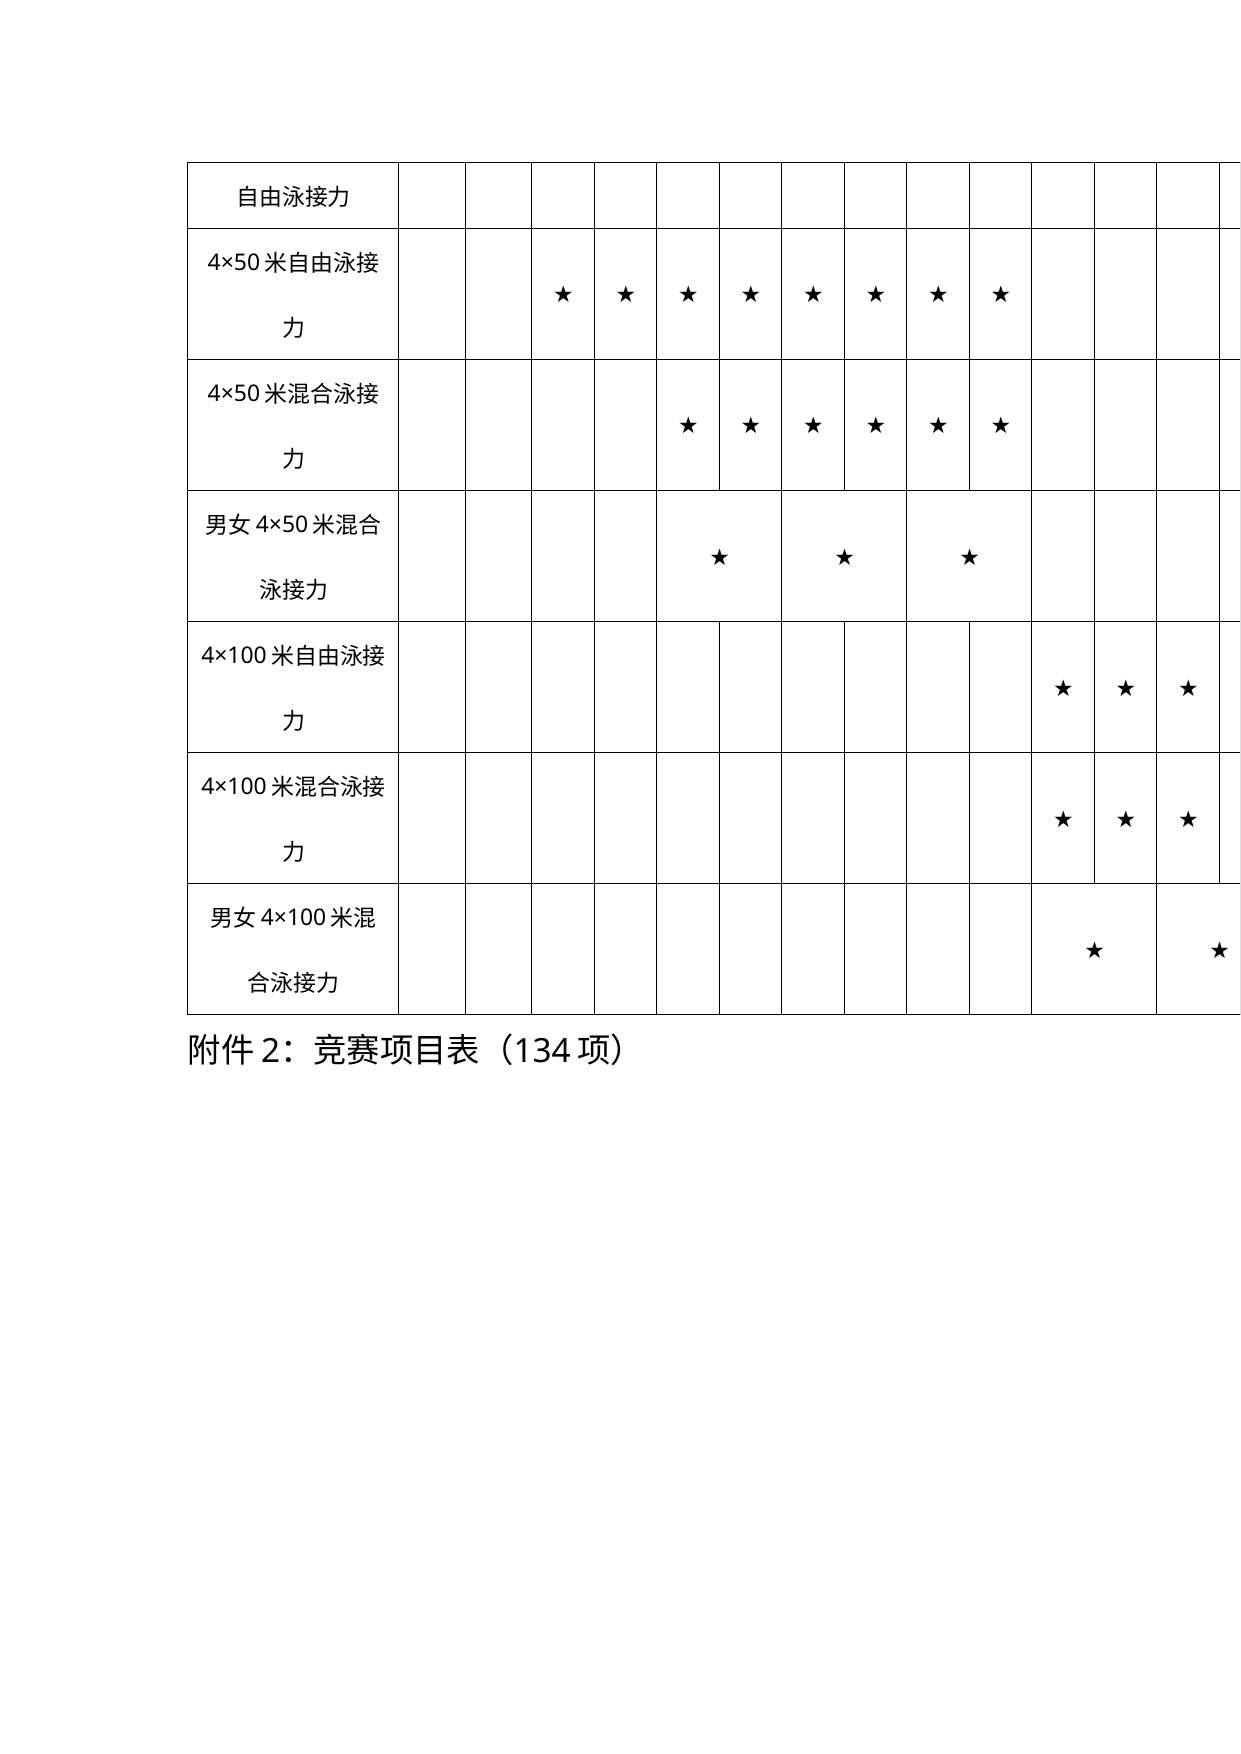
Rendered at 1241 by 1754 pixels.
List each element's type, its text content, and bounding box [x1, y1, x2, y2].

table_cell ★ [1157, 884, 1240, 1014]
table_cell [1157, 229, 1219, 359]
table_cell ★ [532, 163, 594, 228]
table_cell 男女4×50米混合泳接力 [188, 491, 398, 621]
table_cell ★ [782, 491, 906, 621]
table_cell [532, 884, 594, 1014]
table_cell [782, 622, 844, 752]
table_cell [970, 884, 1031, 1014]
table_cell ★ [595, 163, 656, 228]
table_cell ★ [1095, 622, 1156, 752]
table_cell [466, 622, 531, 752]
table_cell [399, 753, 465, 883]
table_cell [595, 622, 656, 752]
table_cell ★ [782, 229, 844, 359]
table_cell [466, 753, 531, 883]
table_cell 4×50米自由泳接力 [188, 229, 398, 359]
table_cell ★ [1220, 622, 1240, 752]
table_cell ★ [782, 360, 844, 490]
table_cell [466, 884, 531, 1014]
table_cell [970, 163, 1031, 228]
table_cell [907, 884, 969, 1014]
table_cell ★ [970, 360, 1031, 490]
table_cell [532, 622, 594, 752]
table_cell [595, 360, 656, 490]
table_cell 4×50米混合泳接力 [188, 360, 398, 490]
table_cell [399, 884, 465, 1014]
table_cell ★ [720, 360, 781, 490]
table_cell 4×100米混合泳接力 [188, 753, 398, 883]
table_cell [720, 884, 781, 1014]
table_cell [1157, 163, 1219, 228]
table_cell 4×100米自由泳接力 [188, 622, 398, 752]
table_cell [782, 884, 844, 1014]
table_cell [1220, 491, 1240, 621]
table_cell [907, 622, 969, 752]
table_cell [595, 884, 656, 1014]
table_cell [657, 163, 719, 228]
table_cell [466, 360, 531, 490]
table_cell [720, 622, 781, 752]
table_cell [1220, 360, 1240, 490]
table_cell ★ [1032, 753, 1094, 883]
text 附件2：竞赛项目表（134项） [187, 1015, 1053, 1080]
table_cell [845, 622, 906, 752]
table_cell [466, 491, 531, 621]
table_cell [399, 229, 465, 359]
table_cell ★ [466, 163, 531, 228]
table_cell [782, 753, 844, 883]
table_cell [1157, 360, 1219, 490]
table_cell [845, 884, 906, 1014]
table_cell [845, 163, 906, 228]
table_cell [1157, 491, 1219, 621]
table_cell [399, 622, 465, 752]
table_cell [532, 753, 594, 883]
table_cell [1032, 491, 1094, 621]
table_cell ★ [907, 229, 969, 359]
table_cell ★ [907, 491, 1031, 621]
table_cell [1220, 229, 1240, 359]
table_cell 男女4×100米混合泳接力 [188, 884, 398, 1014]
table_cell [1032, 163, 1094, 228]
table_cell [466, 229, 531, 359]
table_cell [532, 360, 594, 490]
table_cell [1032, 360, 1094, 490]
table_cell ★ [595, 229, 656, 359]
table_cell [399, 360, 465, 490]
table_cell 亲子混合2×50米自由泳接力 [188, 163, 398, 228]
table_cell [1095, 229, 1156, 359]
table_cell [532, 491, 594, 621]
table_cell [1095, 163, 1156, 228]
table_cell [1095, 491, 1156, 621]
table_cell [657, 884, 719, 1014]
table_cell ★ [657, 360, 719, 490]
table_cell ★ [845, 229, 906, 359]
table_cell [399, 491, 465, 621]
table_cell [657, 753, 719, 883]
table_cell [720, 753, 781, 883]
table_cell ★ [1032, 622, 1094, 752]
table_cell ★ [1220, 753, 1240, 883]
table_cell [907, 163, 969, 228]
table_cell ★ [1157, 622, 1219, 752]
table_cell [657, 622, 719, 752]
table_cell ★ [657, 229, 719, 359]
table_cell ★ [657, 491, 781, 621]
table_cell [970, 622, 1031, 752]
table_cell ★ [399, 163, 465, 228]
table_cell ★ [532, 229, 594, 359]
table_cell [907, 753, 969, 883]
table_cell [595, 491, 656, 621]
table_cell [595, 753, 656, 883]
table_cell [1220, 163, 1240, 228]
table_cell ★ [1032, 884, 1156, 1014]
table_cell [845, 753, 906, 883]
table_cell ★ [1157, 753, 1219, 883]
table_cell [1095, 360, 1156, 490]
table_cell [720, 163, 781, 228]
table_cell ★ [845, 360, 906, 490]
table_cell ★ [1095, 753, 1156, 883]
table_cell ★ [970, 229, 1031, 359]
table_cell [782, 163, 844, 228]
table_cell ★ [720, 229, 781, 359]
table_cell [1032, 229, 1094, 359]
table_cell ★ [907, 360, 969, 490]
table_cell [970, 753, 1031, 883]
